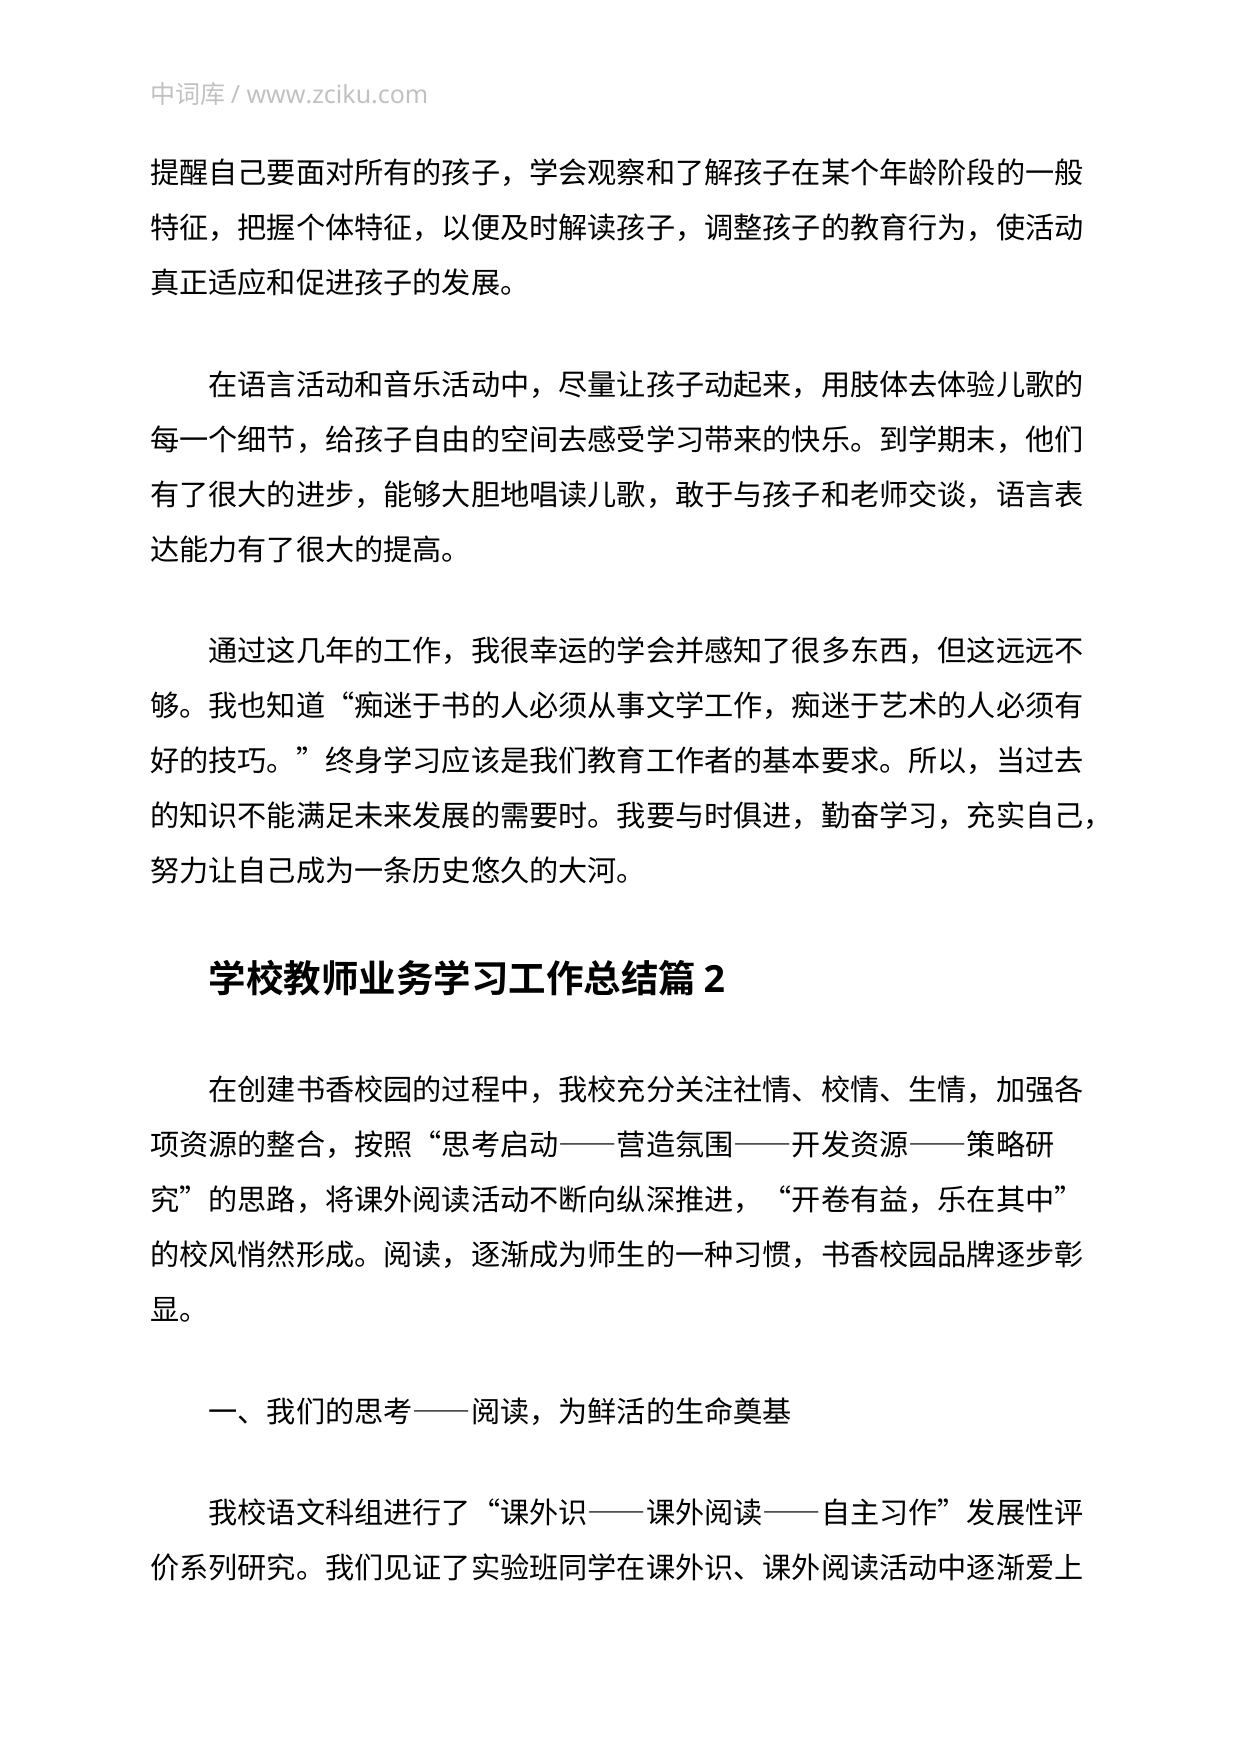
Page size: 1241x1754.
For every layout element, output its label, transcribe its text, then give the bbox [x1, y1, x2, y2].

text 在创建书香校园的过程中，我校充分关注社情、校情、生情，加强各项资源的整合，按照“思考启动——营造氛围——开发资源——策略研究”的思路，将课外阅读活动不断向纵深推进，“开卷有益，乐在其中”的校风悄然形成。阅读，逐渐成为师生的一种习惯，书香校园品牌逐步彰显。 [150, 1067, 1090, 1329]
text 学校教师业务学习工作总结篇2 [150, 949, 1090, 1004]
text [150, 1490, 1090, 1587]
text 在语言活动和音乐活动中，尽量让孩子动起来，用肢体去体验儿歌的每一个细节，给孩子自由的空间去感受学习带来的快乐。到学期末，他们有了很大的进步，能够大胆地唱读儿歌，敢于与孩子和老师交谈，语言表达能力有了很大的提高。 [150, 362, 1090, 568]
text 一、我们的思考——阅读，为鲜活的生命奠基 [150, 1388, 1090, 1431]
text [150, 150, 1090, 302]
text 通过这几年的工作，我很幸运的学会并感知了很多东西，但这远远不够。我也知道“痴迷于书的人必须从事文学工作，痴迷于艺术的人必须有好的技巧。”终身学习应该是我们教育工作者的基本要求。所以，当过去的知识不能满足未来发展的需要时。我要与时俱进，勤奋学习，充实自己，努力让自己成为一条历史悠久的大河。 [150, 628, 1090, 890]
